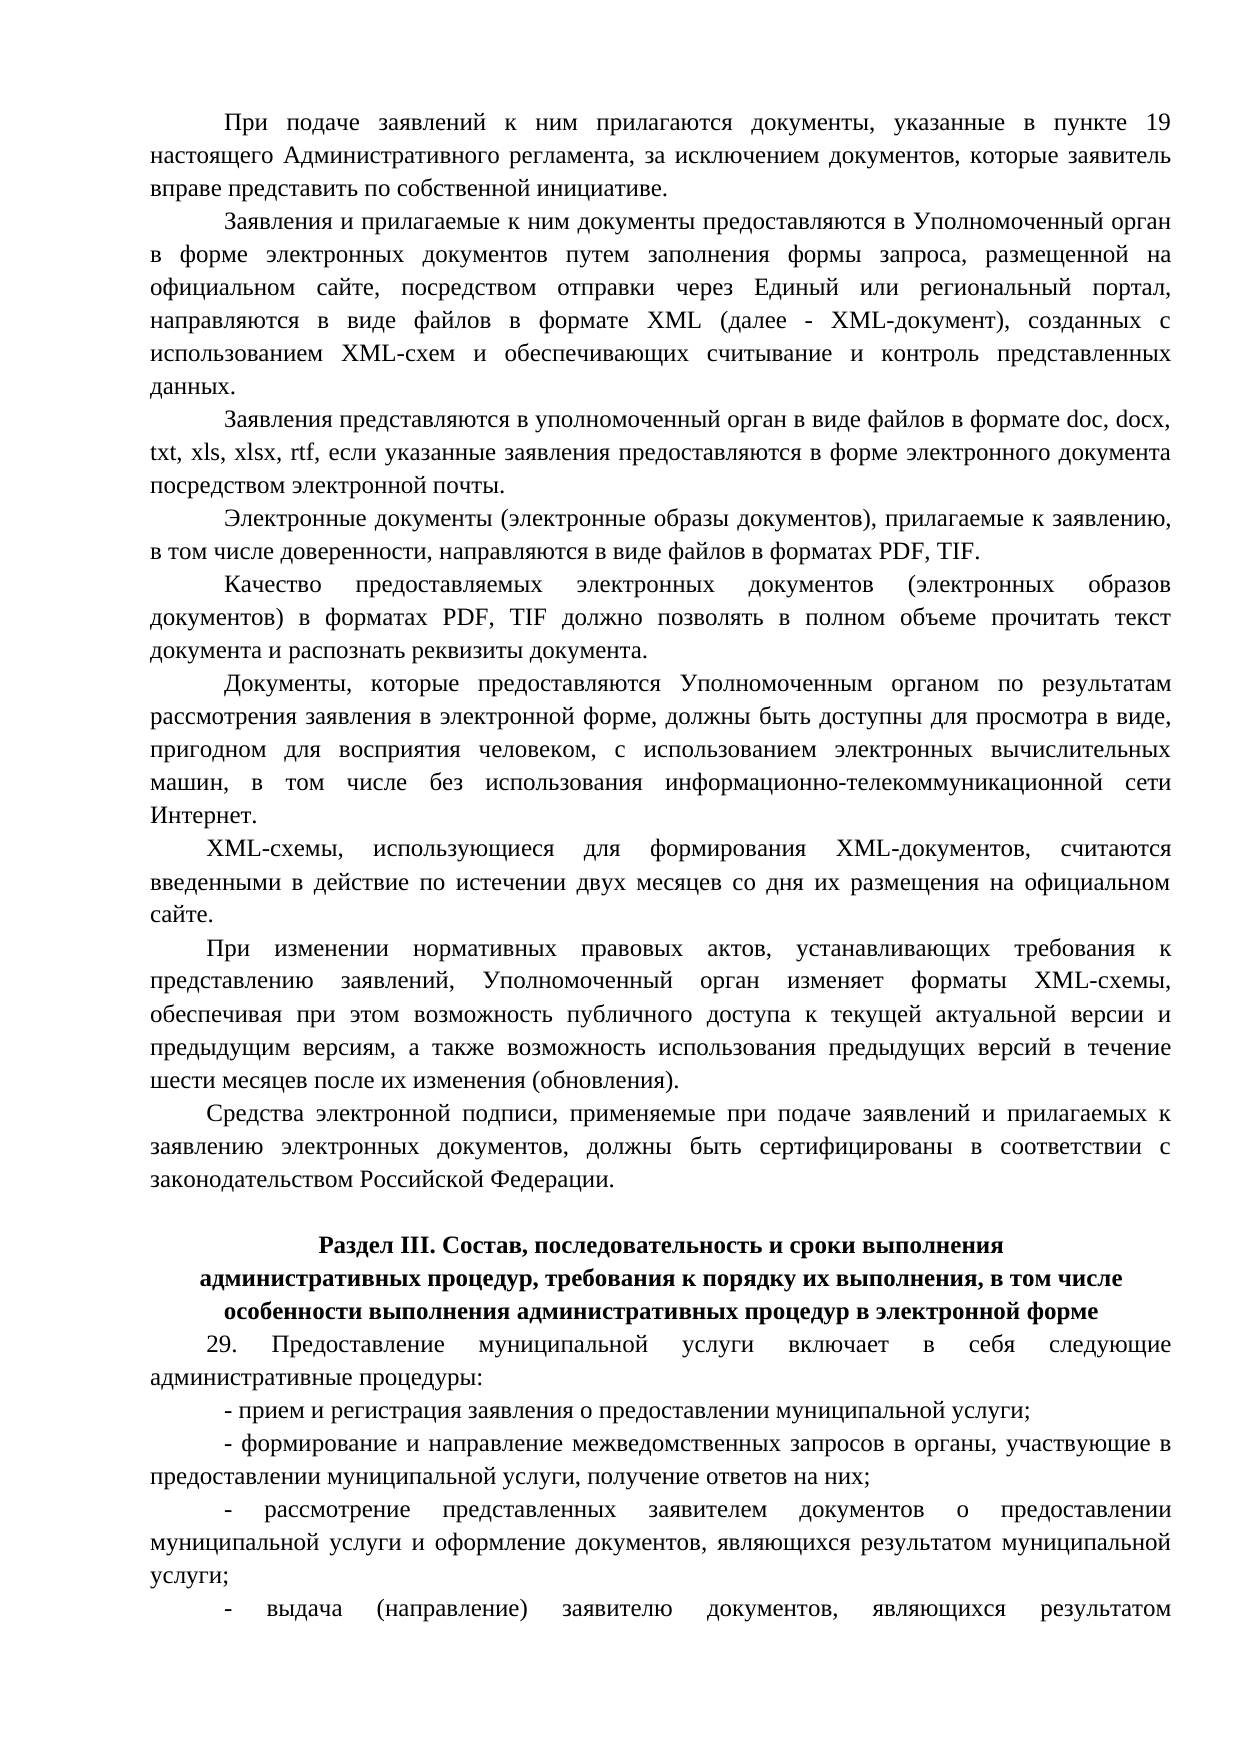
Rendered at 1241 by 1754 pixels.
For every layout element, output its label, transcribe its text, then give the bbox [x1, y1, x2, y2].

text Средства электронной подписи, применяемые при подаче заявлений и прилагаемых к заявлению электронных документов, должны быть сертифицированы в соответствии с законодательством Российской Федерации. [150, 1098, 1172, 1192]
text Качество предоставляемых электронных документов (электронных образов документов) в форматах PDF, TIF должно позволять в полном объеме прочитать текст документа и распознать реквизиты документа. [150, 569, 1172, 664]
text Документы, которые предоставляются Уполномоченным органом по результатам рассмотрения заявления в электронной форме, должны быть доступны для просмотра в виде, пригодном для восприятия человеком, с использованием электронных вычислительных машин, в том числе без использования информационно-телекоммуникационной сети Интернет. [150, 668, 1172, 829]
text При подаче заявлений к ним прилагаются документы, указанные в пункте 19 настоящего Административного регламента, за исключением документов, которые заявитель вправе представить по собственной инициативе. [150, 107, 1172, 202]
text - рассмотрение представленных заявителем документов о предоставлении муниципальной услуги и оформление документов, являющихся результатом муниципальной услуги; [150, 1494, 1172, 1589]
text административных процедур, требования к порядку их выполнения, в том числе особенности выполнения административных процедур в электронной форме [150, 1263, 1172, 1324]
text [150, 1593, 1172, 1622]
text XML-схемы, использующиеся для формирования XML-документов, считаются введенными в действие по истечении двух месяцев со дня их размещения на официальном сайте. [150, 833, 1172, 928]
text Заявления и прилагаемые к ним документы предоставляются в Уполномоченный орган в форме электронных документов путем заполнения формы запроса, размещенной на официальном сайте, посредством отправки через Единый или региональный портал, направляются в виде файлов в формате XML (далее - XML-документ), созданных с использованием XML-схем и обеспечивающих считывание и контроль представленных данных. [150, 206, 1172, 400]
text Заявления представляются в уполномоченный орган в виде файлов в формате doc, docx, txt, xls, xlsx, rtf, если указанные заявления предоставляются в форме электронного документа посредством электронной почты. [150, 404, 1172, 499]
text - формирование и направление межведомственных запросов в органы, участвующие в предоставлении муниципальной услуги, получение ответов на них; [150, 1428, 1172, 1490]
text Раздел III. Состав, последовательность и сроки выполнения [150, 1230, 1172, 1258]
text При изменении нормативных правовых актов, устанавливающих требования к представлению заявлений, Уполномоченный орган изменяет форматы XML-схемы, обеспечивая при этом возможность публичного доступа к текущей актуальной версии и предыдущим версиям, а также возможность использования предыдущих версий в течение шести месяцев после их изменения (обновления). [150, 933, 1172, 1093]
text Электронные документы (электронные образы документов), прилагаемые к заявлению, в том числе доверенности, направляются в виде файлов в форматах PDF, TIF. [150, 503, 1172, 565]
text 29. Предоставление муниципальной услуги включает в себя следующие административные процедуры: [150, 1329, 1172, 1391]
text - прием и регистрация заявления о предоставлении муниципальной услуги; [150, 1395, 1172, 1424]
